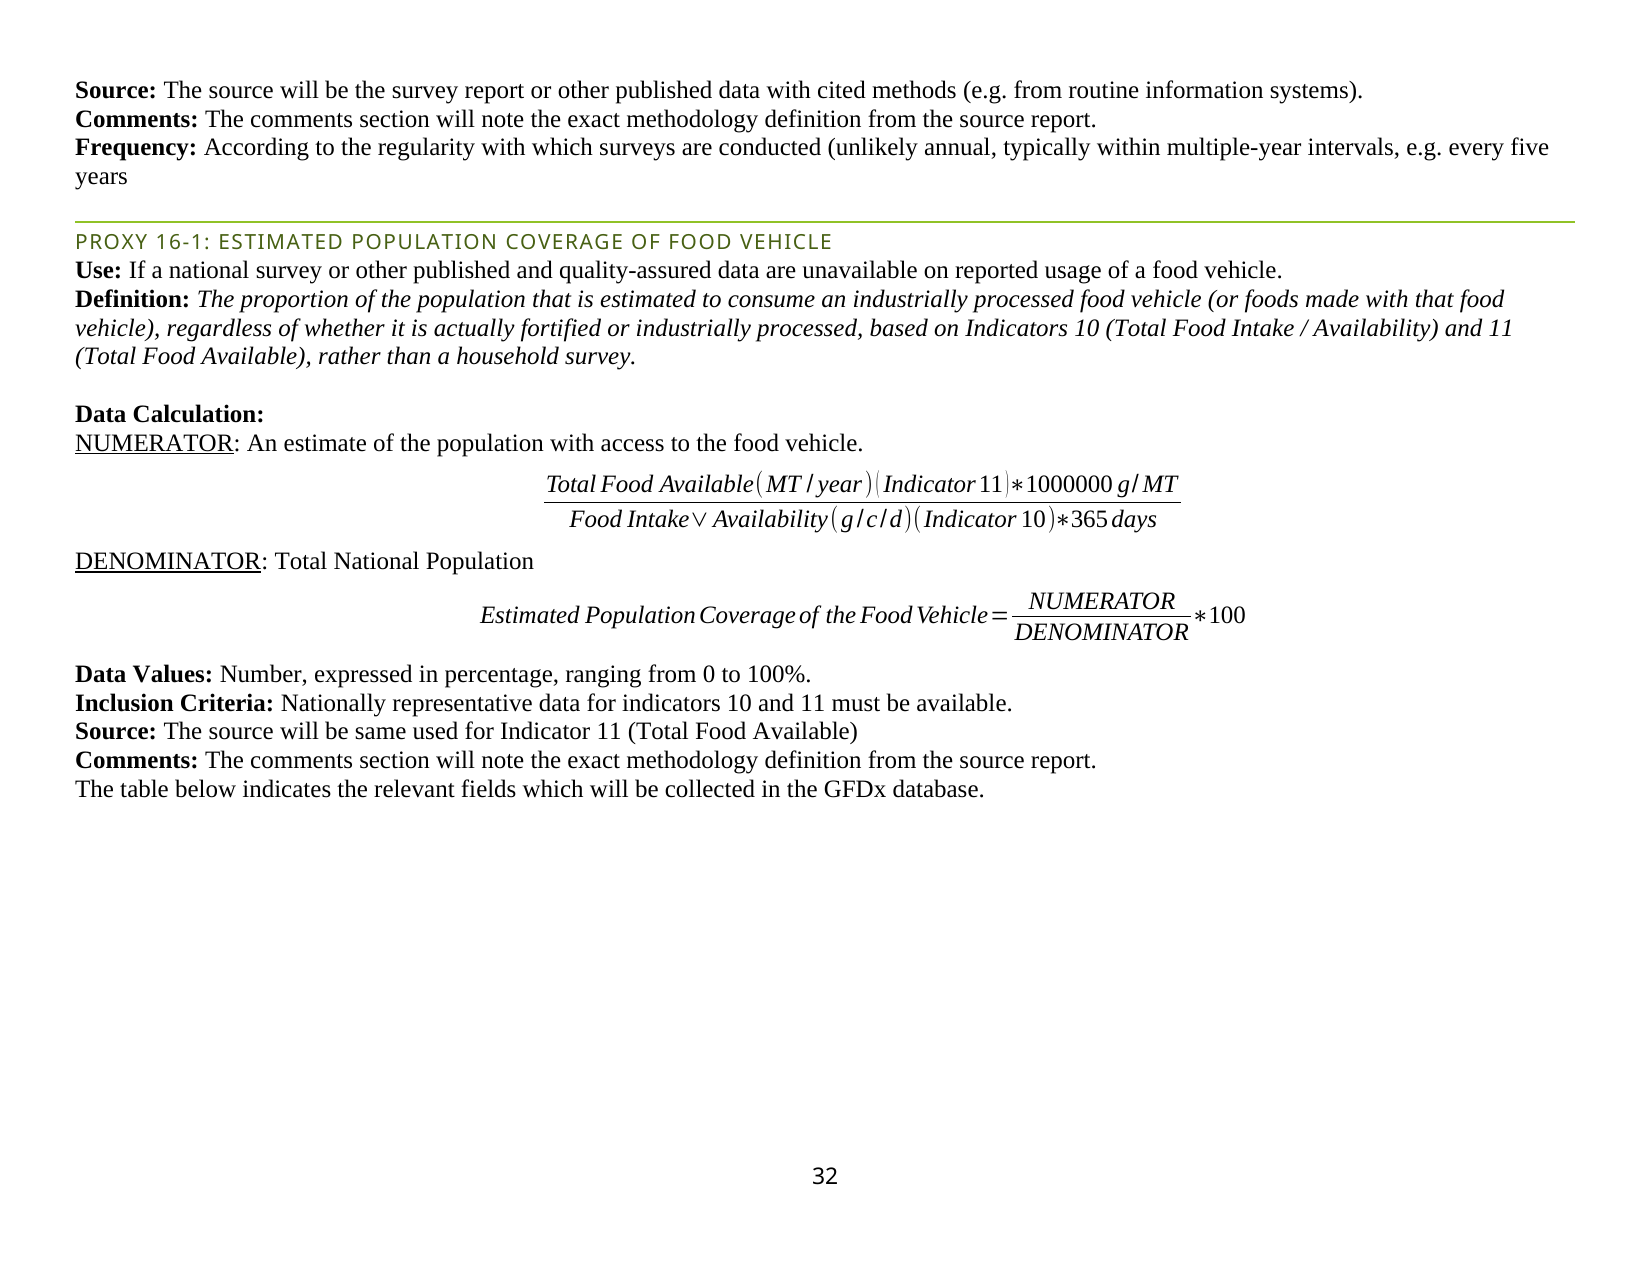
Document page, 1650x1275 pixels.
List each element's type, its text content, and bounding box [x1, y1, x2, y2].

text The table below indicates the relevant fields which will be collected in the GFDx database. [75, 774, 1575, 803]
text Use: If a national survey or other published and quality-assured data are unavailable on reported usage of a food vehicle. [75, 255, 1575, 284]
text Definition: The proportion of the population that is estimated to consume an industrially processed food vehicle (or foods made with that food vehicle), regardless of whether it is actually fortified or industrially processed, based on Indicators 10 (Total Food Intake / Availability) and 11 (Total Food Available), rather than a household survey. [75, 284, 1575, 370]
text Comments: The comments section will note the exact methodology definition from the source report. [75, 745, 1575, 774]
text NUMERATOR: An estimate of the population with access to the food vehicle. [75, 428, 1575, 457]
text Source: The source will be the survey report or other published data with cited methods (e.g. from routine information systems). [75, 75, 1575, 104]
text Inclusion Criteria: Nationally representative data for indicators 10 and 11 must be available. [75, 688, 1575, 716]
text Frequency: According to the regularity with which surveys are conducted (unlikely annual, typically within multiple-year intervals, e.g. every five years [75, 132, 1575, 190]
subtitle Proxy 16-1: Estimated Population Coverage of Food Vehicle [75, 223, 1575, 255]
text Data Calculation: [75, 399, 1575, 428]
text DENOMINATOR: Total National Population [75, 546, 1575, 575]
text Comments: The comments section will note the exact methodology definition from the source report. [75, 104, 1575, 132]
text Source: The source will be same used for Indicator 11 (Total Food Available) [75, 716, 1575, 745]
text Data Values: Number, expressed in percentage, ranging from 0 to 100%. [75, 659, 1575, 688]
